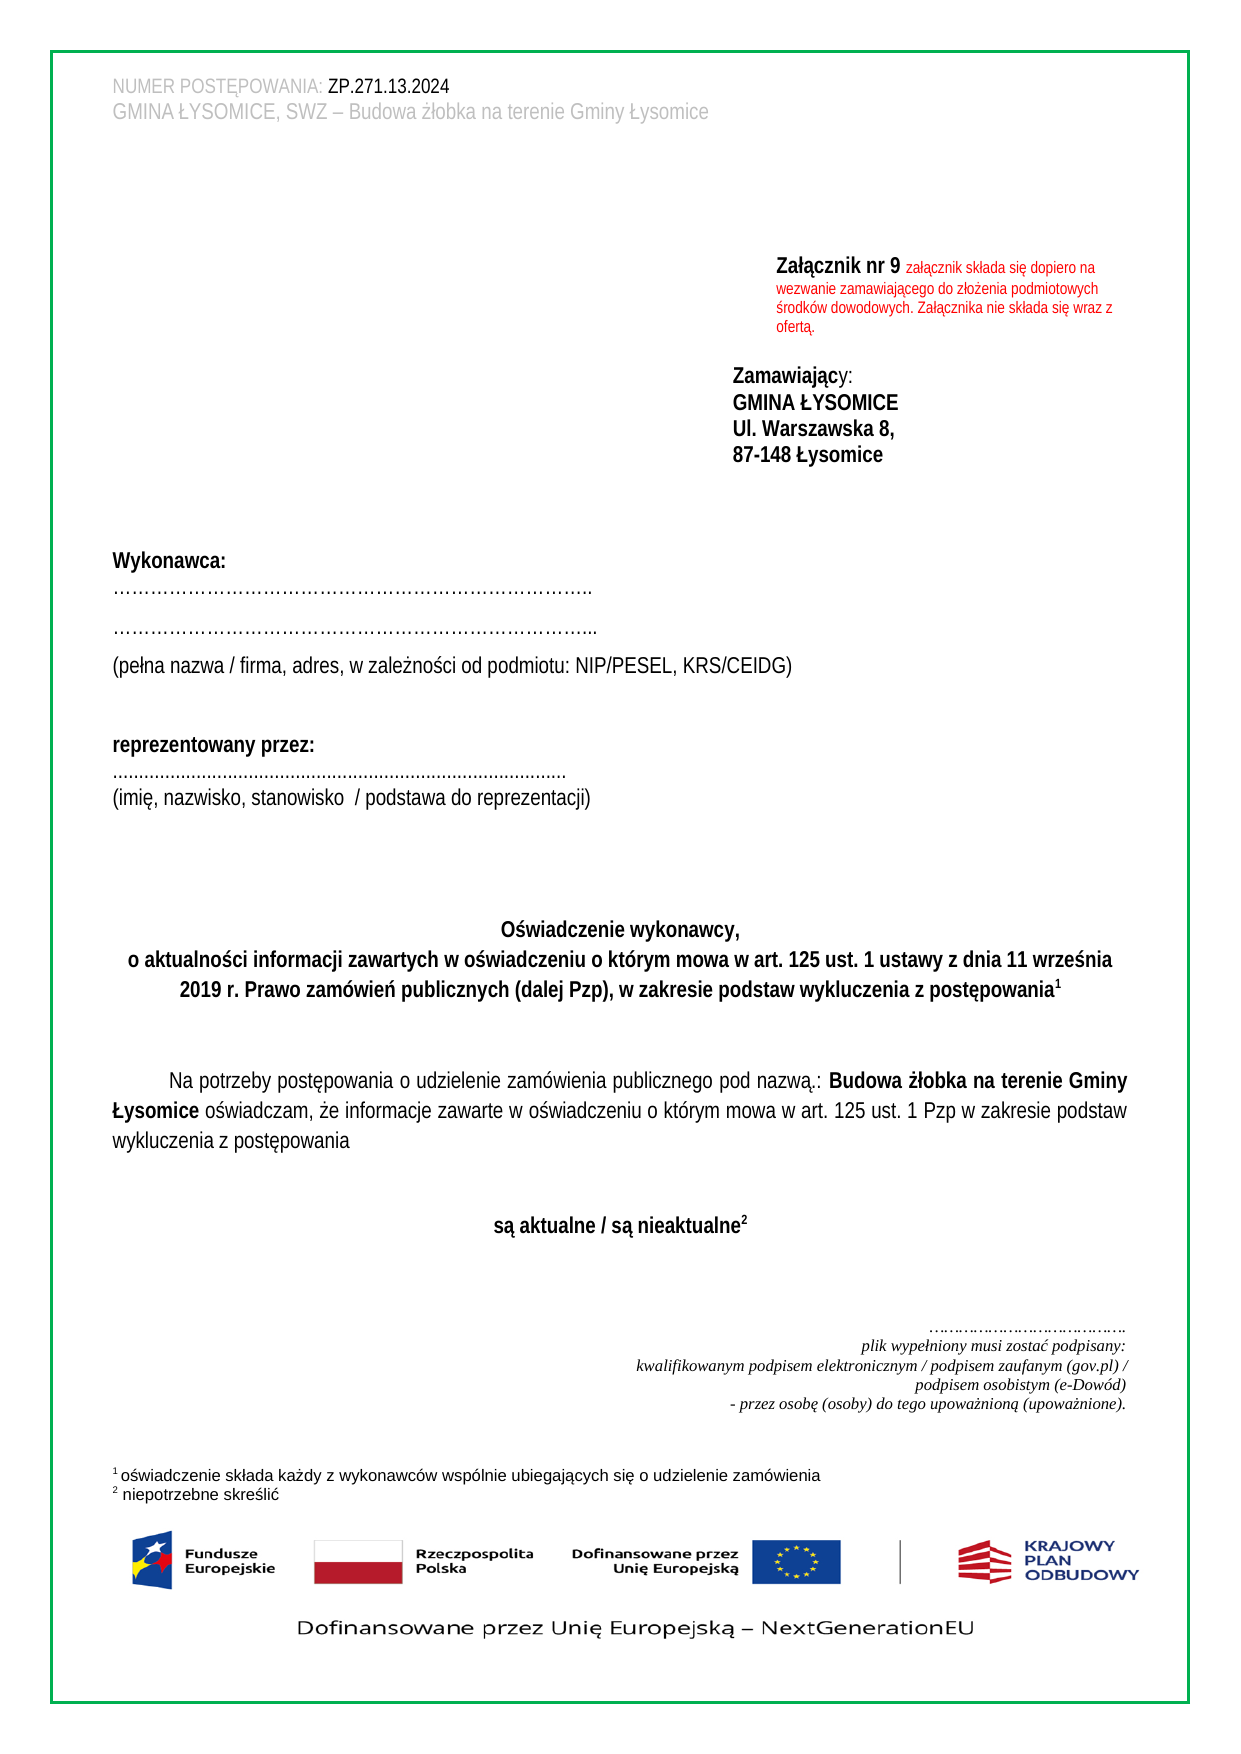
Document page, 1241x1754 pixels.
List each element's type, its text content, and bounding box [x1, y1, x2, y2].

text są aktualne / są nieaktualne2 [112, 1212, 1128, 1238]
picture [112, 1516, 1159, 1653]
text Załącznik nr 9 załącznik składa się dopiero na wezwanie zamawiającego do złożenia podmiotowych środków dowodowych. Załącznika nie składa się wraz z ofertą. [776, 252, 1128, 336]
text kwalifikowanym podpisem elektronicznym / podpisem zaufanym (gov.pl) / [112, 1355, 1128, 1374]
text ………………………………………………………………….. [112, 573, 1128, 599]
text (pełna nazwa / firma, adres, w zależności od podmiotu: NIP/PESEL, KRS/CEIDG) [112, 652, 1128, 678]
text Oświadczenie wykonawcy, [112, 916, 1128, 942]
text plik wypełniony musi zostać podpisany: [112, 1336, 1128, 1355]
text …………………………………. [112, 1317, 1128, 1336]
text 2 niepotrzebne skreślić [112, 1485, 1128, 1504]
text 1 oświadczenie składa każdy z wykonawców wspólnie ubiegających się o udzielenie zamówienia [112, 1466, 1128, 1485]
text Na potrzeby postępowania o udzielenie zamówienia publicznego pod nazwą.: Budowa żłobka na terenie Gminy Łysomice oświadczam, że informacje zawarte w oświadczeniu o którym mowa w art. 125 ust. 1 Pzp w zakresie podstaw wykluczenia z postępowania [112, 1067, 1128, 1153]
text - przez osobę (osoby) do tego upoważnioną (upoważnione). [112, 1394, 1128, 1413]
text (imię, nazwisko, stanowisko / podstawa do reprezentacji) [112, 784, 1128, 810]
text Wykonawca: [112, 547, 1128, 573]
text …………………………………………………………………... [112, 613, 1128, 639]
text Zamawiający: [659, 362, 1128, 389]
text reprezentowany przez: [112, 731, 1128, 757]
text ....................................................................................... [112, 757, 1128, 784]
text podpisem osobistym (e-Dowód) [112, 1374, 1128, 1394]
text 87-148 Łysomice [659, 441, 1128, 468]
text o aktualności informacji zawartych w oświadczeniu o którym mowa w art. 125 ust. 1 ustawy z dnia 11 września 2019 r. Prawo zamówień publicznych (dalej Pzp), w zakresie podstaw wykluczenia z postępowania1 [112, 946, 1128, 1002]
text Ul. Warszawska 8, [659, 415, 1128, 441]
text GMINA ŁYSOMICE [659, 389, 1128, 415]
